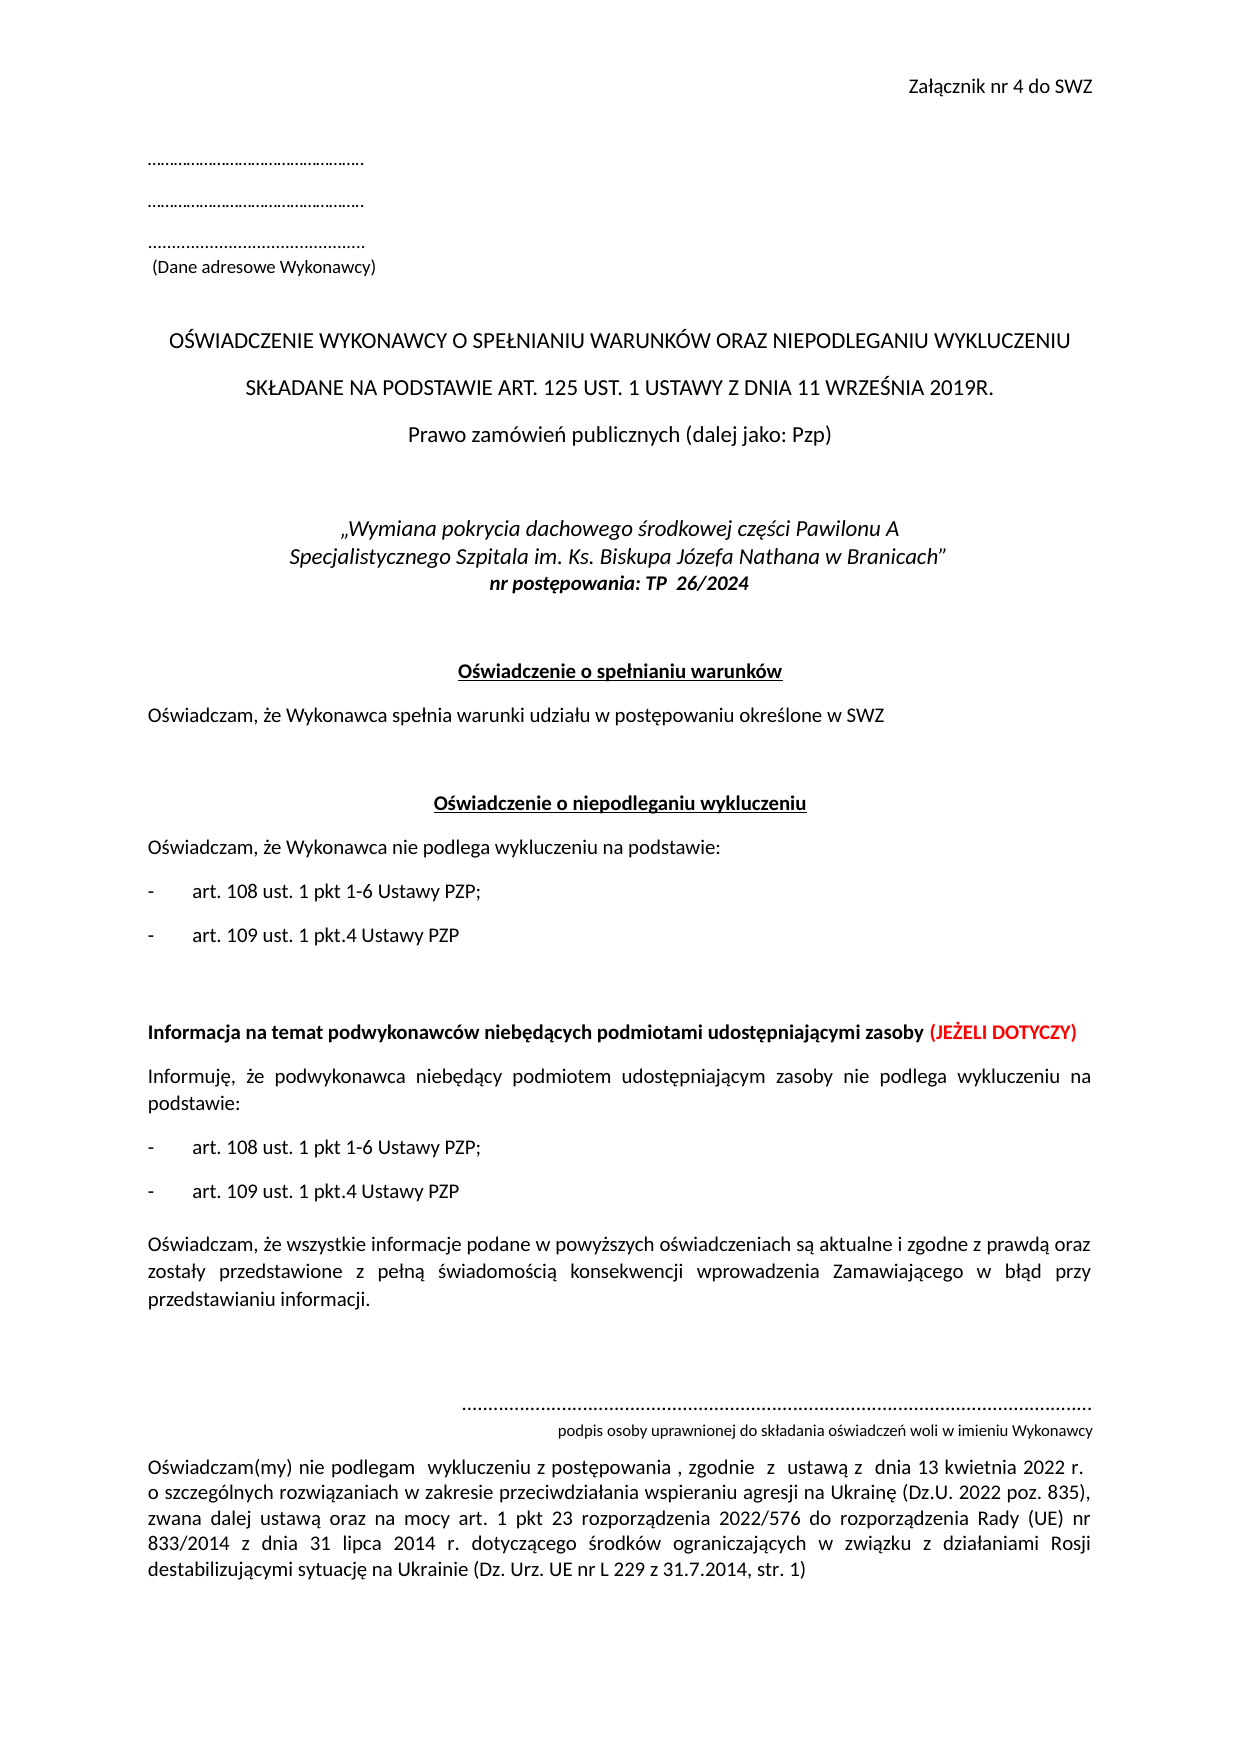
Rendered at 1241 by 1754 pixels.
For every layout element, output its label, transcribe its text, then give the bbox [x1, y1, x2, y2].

text Oświadczam, że Wykonawca spełnia warunki udziału w postępowaniu określone w SWZ [148, 702, 1093, 728]
text ........................................................................................................................ [148, 1391, 1093, 1416]
text - art. 108 ust. 1 pkt 1-6 Ustawy PZP; [148, 878, 1093, 904]
text ………………………………………….. [148, 148, 1093, 171]
text nr postępowania: TP 26/2024 [148, 570, 1093, 596]
text „Wymiana pokrycia dachowego środkowej części Pawilonu A [148, 514, 1093, 542]
text Oświadczam(my) nie podlegam wykluczeniu z postępowania , zgodnie z ustawą z dnia 13 kwietnia 2022 r. o szczególnych rozwiązaniach w zakresie przeciwdziałania wspieraniu agresji na Ukrainę (Dz.U. 2022 poz. 835), zwana dalej ustawą oraz na mocy art. 1 pkt 23 rozporządzenia 2022/576 do rozporządzenia Rady (UE) nr 833/2014 z dnia 31 lipca 2014 r. dotyczącego środków ograniczających w związku z działaniami Rosji destabilizującymi sytuację na Ukrainie (Dz. Urz. UE nr L 229 z 31.7.2014, str. 1) [148, 1454, 1093, 1581]
text - art. 109 ust. 1 pkt.4 Ustawy PZP [148, 1179, 1093, 1204]
text Oświadczenie o spełnianiu warunków [148, 658, 1093, 684]
text - art. 108 ust. 1 pkt 1-6 Ustawy PZP; [148, 1134, 1093, 1160]
text - art. 109 ust. 1 pkt.4 Ustawy PZP [148, 923, 1093, 948]
text ………………………………………….. [148, 189, 1093, 212]
text Oświadczenie o niepodleganiu wykluczeniu [148, 790, 1093, 816]
text Informacja na temat podwykonawców niebędących podmiotami udostępniającymi zasoby (JEŻELI DOTYCZY) [148, 1019, 1093, 1044]
text Informuję, że podwykonawca niebędący podmiotem udostępniającym zasoby nie podlega wykluczeniu na podstawie: [148, 1063, 1093, 1116]
text Specjalistycznego Szpitala im. Ks. Biskupa Józefa Nathana w Branicach” [148, 542, 1093, 570]
text .............................................. [148, 230, 1093, 253]
text (Dane adresowe Wykonawcy) [148, 255, 1093, 278]
text SKŁADANE NA PODSTAWIE ART. 125 UST. 1 USTAWY Z DNIA 11 WRZEŚNIA 2019R. [148, 373, 1093, 401]
text OŚWIADCZENIE WYKONAWCY O SPEŁNIANIU WARUNKÓW ORAZ NIEPODLEGANIU WYKLUCZENIU [148, 327, 1093, 354]
text podpis osoby uprawnionej do składania oświadczeń woli w imieniu Wykonawcy [148, 1420, 1093, 1440]
text Prawo zamówień publicznych (dalej jako: Pzp) [148, 420, 1093, 448]
text Oświadczam, że Wykonawca nie podlega wykluczeniu na podstawie: [148, 834, 1093, 860]
